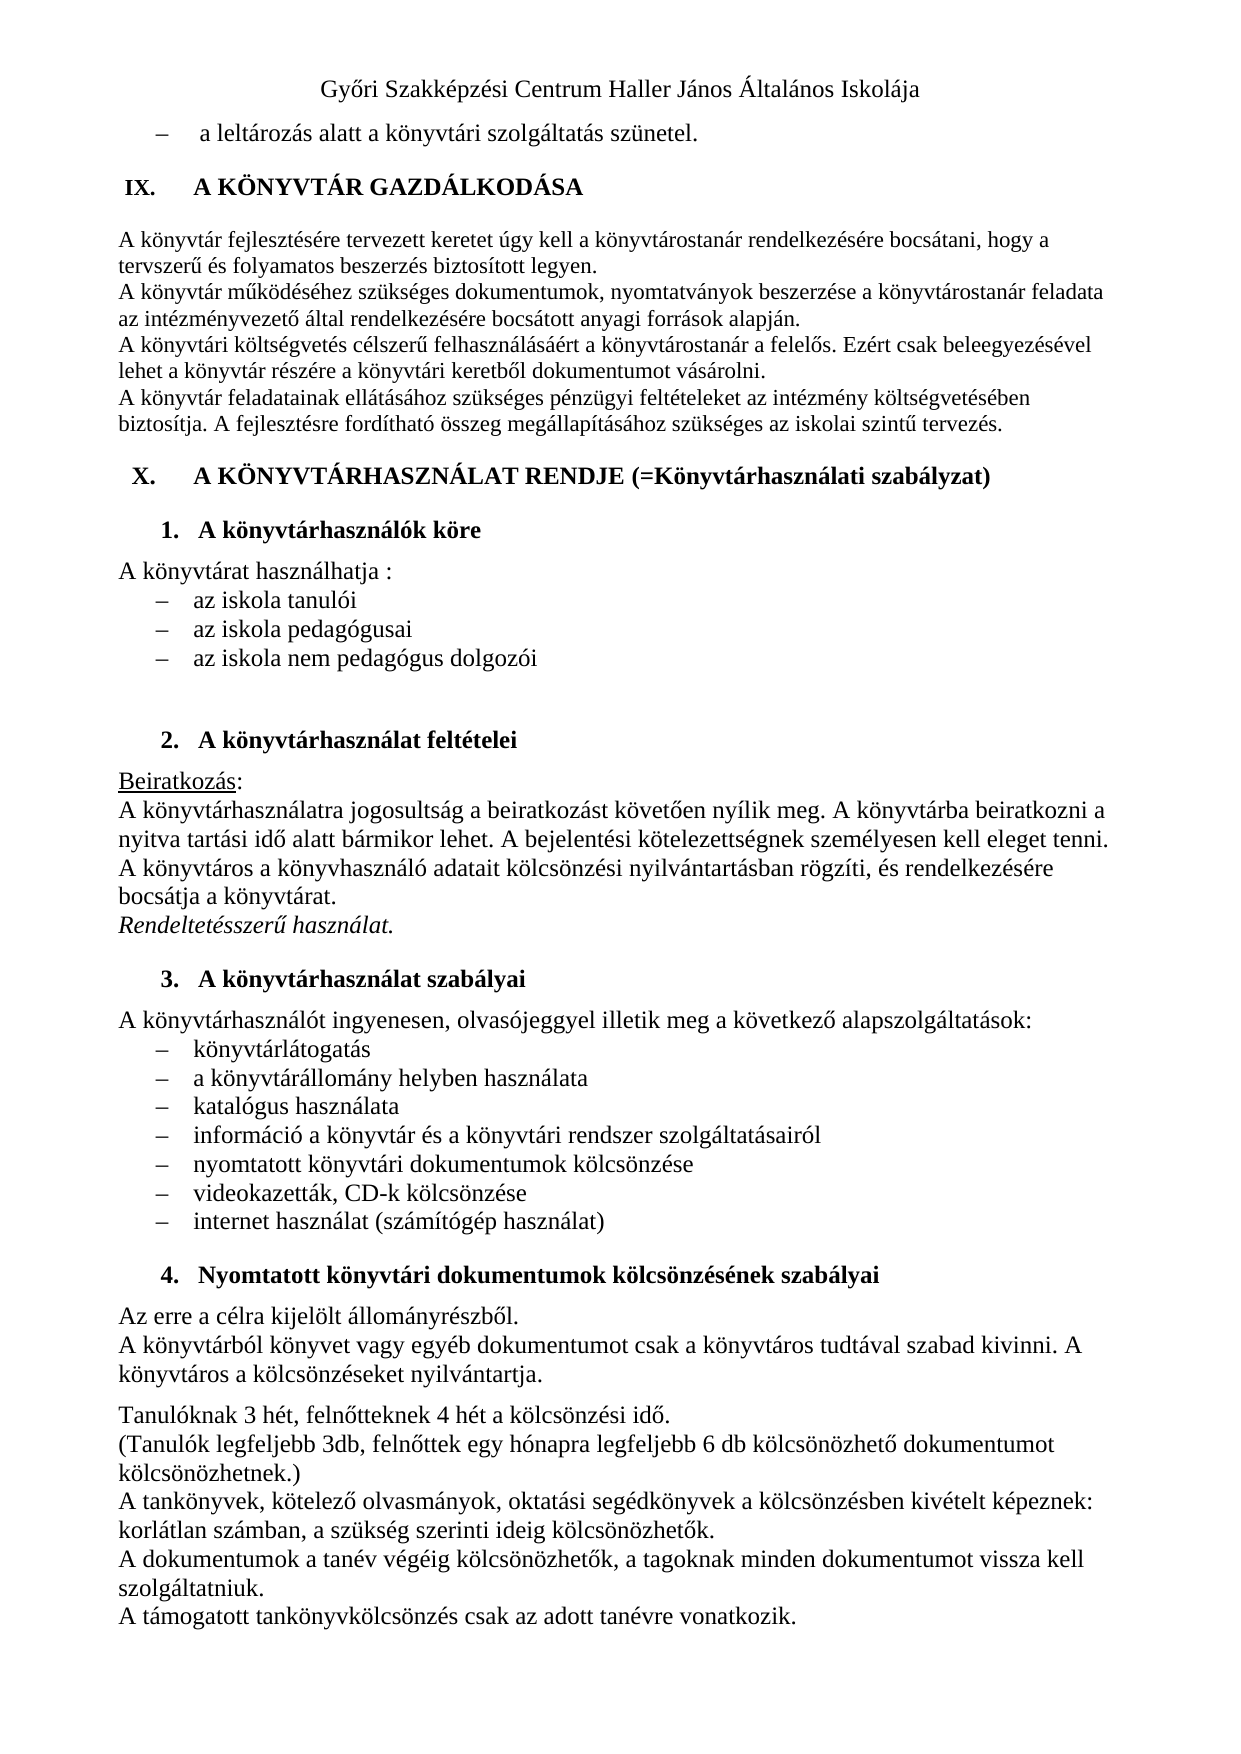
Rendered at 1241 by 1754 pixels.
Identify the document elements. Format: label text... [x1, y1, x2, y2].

subtitle A KÖNYVTÁRHASZNÁLAT RENDJE (=Könyvtárhasználati szabályzat) [156, 461, 1122, 490]
text A könyvtárhasználót ingyenesen, olvasójeggyel illetik meg a következő alapszolgáltatások: [118, 1005, 1122, 1034]
text Rendeltetésszerű használat. [118, 910, 1122, 939]
list az iskola pedagógusai [156, 614, 1122, 643]
subtitle A könyvtárhasználat szabályai [160, 964, 1122, 993]
subtitle Nyomtatott könyvtári dokumentumok kölcsönzésének szabályai [160, 1260, 1122, 1289]
text A könyvtár fejlesztésére tervezett keretet úgy kell a könyvtárostanár rendelkezésére bocsátani, hogy a tervszerű és folyamatos beszerzés biztosított legyen. [118, 226, 1122, 278]
text A dokumentumok a tanév végéig kölcsönözhetők, a tagoknak minden dokumentumot vissza kell szolgáltatniuk. [118, 1544, 1122, 1601]
list az iskola tanulói [156, 585, 1122, 614]
text A könyvtári költségvetés célszerű felhasználásáért a könyvtárostanár a felelős. Ezért csak beleegyezésével lehet a könyvtár részére a könyvtári keretből dokumentumot vásárolni. [118, 331, 1122, 384]
text A könyvtárból könyvet vagy egyéb dokumentumot csak a könyvtáros tudtával szabad kivinni. A könyvtáros a kölcsönzéseket nyilvántartja. [118, 1330, 1122, 1388]
list internet használat (számítógép használat) [156, 1206, 1122, 1235]
text Beiratkozás: [118, 766, 1122, 795]
text Tanulóknak 3 hét, felnőtteknek 4 hét a kölcsönzési idő. [118, 1400, 1122, 1429]
list információ a könyvtár és a könyvtári rendszer szolgáltatásairól [156, 1120, 1122, 1149]
list katalógus használata [156, 1091, 1122, 1120]
text A könyvtárhasználatra jogosultság a beiratkozást követően nyílik meg. A könyvtárba beiratkozni a nyitva tartási idő alatt bármikor lehet. A bejelentési kötelezettségnek személyesen kell eleget tenni. A könyvtáros a könyvhasználó adatait kölcsönzési nyilvántartásban rögzíti, és rendelkezésére bocsátja a könyvtárat. [118, 795, 1122, 910]
list a leltározás alatt a könyvtári szolgáltatás szünetel. [156, 118, 1122, 147]
list könyvtárlátogatás [156, 1034, 1122, 1063]
text A könyvtárat használhatja : [118, 556, 1122, 585]
text A könyvtár feladatainak ellátásához szükséges pénzügyi feltételeket az intézmény költségvetésében biztosítja. A fejlesztésre fordítható összeg megállapításához szükséges az iskolai szintű tervezés. [118, 384, 1122, 436]
list nyomtatott könyvtári dokumentumok kölcsönzése [156, 1149, 1122, 1178]
subtitle A könyvtárhasználat feltételei [160, 725, 1122, 754]
list az iskola nem pedagógus dolgozói [156, 643, 1122, 671]
text A könyvtár működéséhez szükséges dokumentumok, nyomtatványok beszerzése a könyvtárostanár feladata az intézményvezető által rendelkezésére bocsátott anyagi források alapján. [118, 278, 1122, 331]
subtitle A könyvtárhasználók köre [160, 515, 1122, 544]
text Az erre a célra kijelölt állományrészből. [118, 1301, 1122, 1330]
list videokazetták, CD-k kölcsönzése [156, 1178, 1122, 1206]
subtitle A KÖNYVTÁR GAZDÁLKODÁSA [156, 172, 1122, 201]
text (Tanulók legfeljebb 3db, felnőttek egy hónapra legfeljebb 6 db kölcsönözhető dokumentumot kölcsönözhetnek.) [118, 1429, 1122, 1486]
text A támogatott tankönyvkölcsönzés csak az adott tanévre vonatkozik. [118, 1601, 1122, 1630]
list a könyvtárállomány helyben használata [156, 1063, 1122, 1091]
text A tankönyvek, kötelező olvasmányok, oktatási segédkönyvek a kölcsönzésben kivételt képeznek: korlátlan számban, a szükség szerinti ideig kölcsönözhetők. [118, 1486, 1122, 1544]
